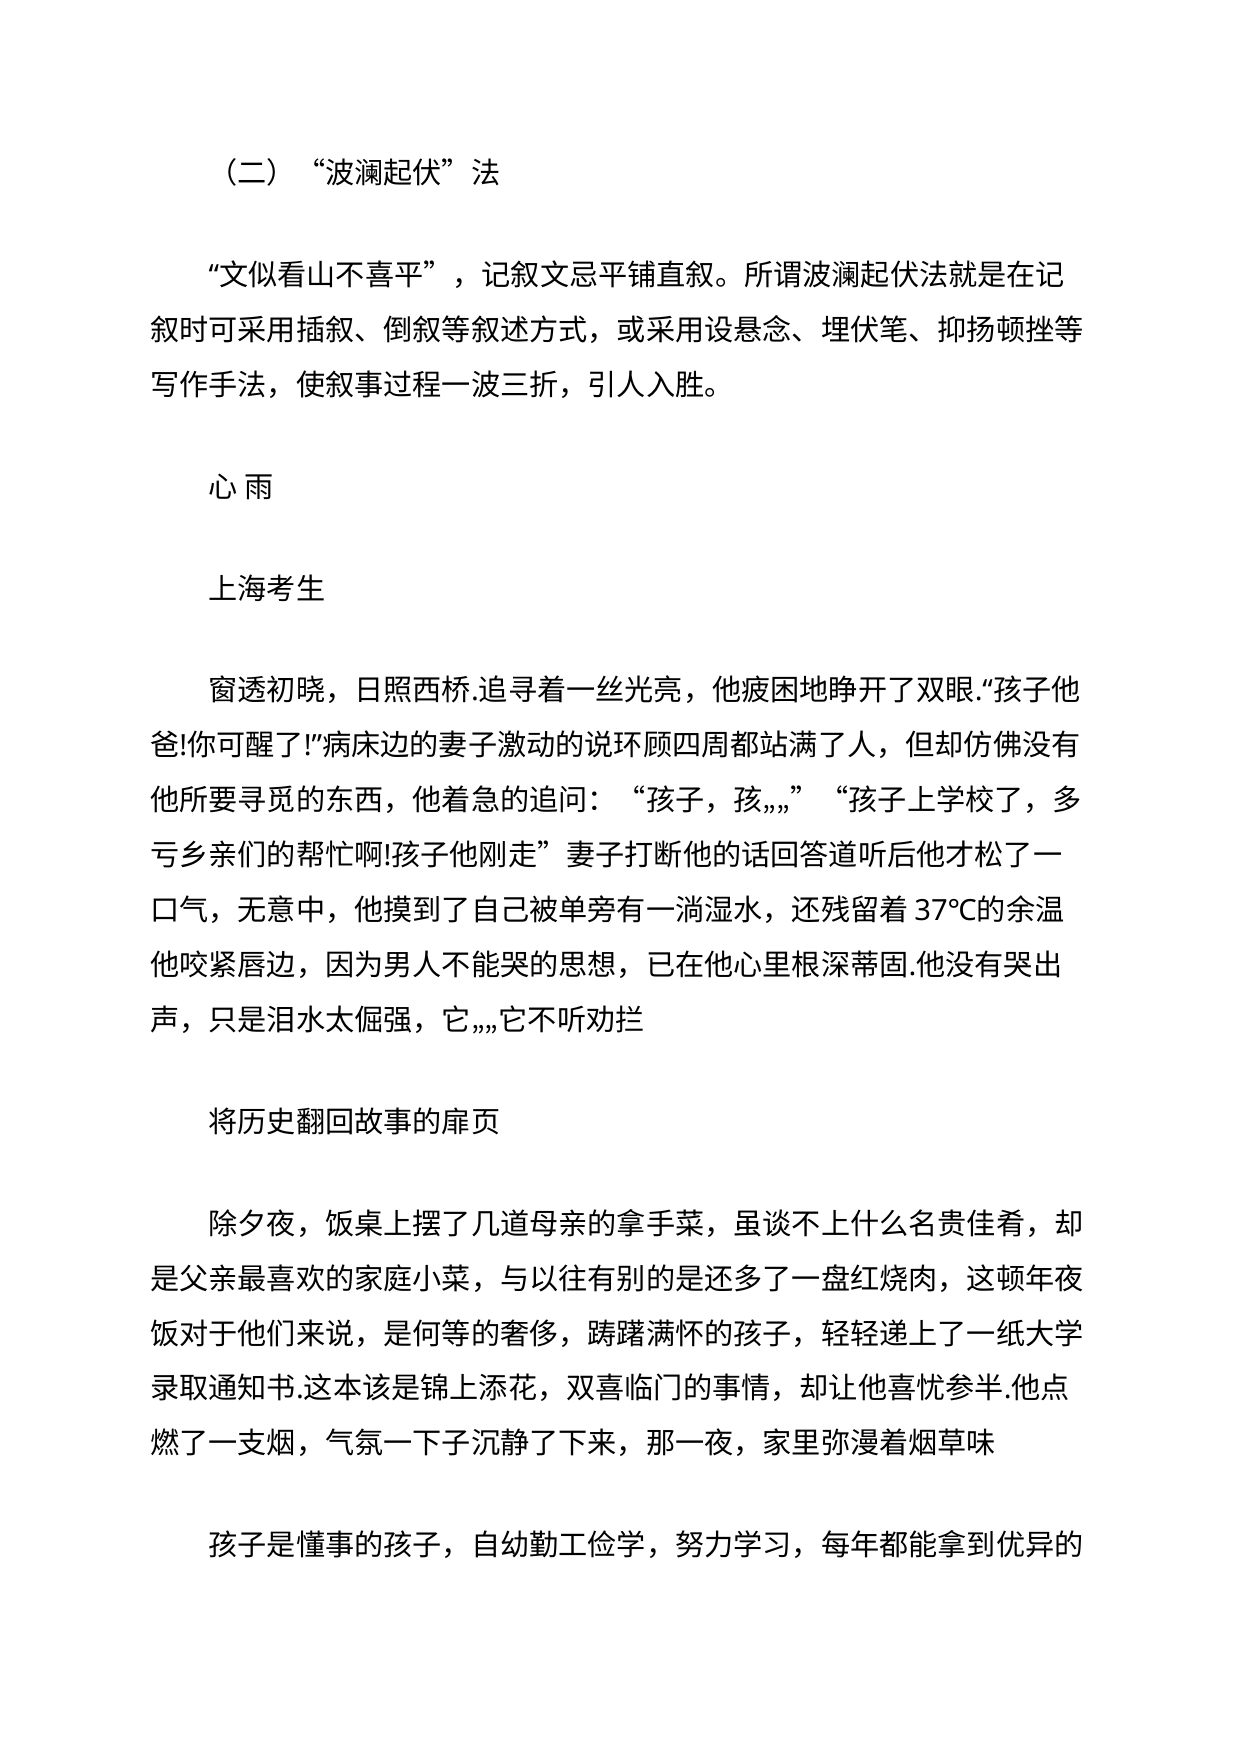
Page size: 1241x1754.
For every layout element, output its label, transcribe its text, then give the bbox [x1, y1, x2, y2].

text 心 雨 [150, 463, 1090, 506]
text 将历史翻回故事的扉页 [150, 1099, 1090, 1141]
text 上海考生 [150, 565, 1090, 607]
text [150, 1522, 1090, 1564]
text 窗透初晓，日照西桥.追寻着一丝光亮，他疲困地睁开了双眼.“孩子他爸!你可醒了!”病床边的妻子激动的说环顾四周都站满了人，但却仿佛没有他所要寻觅的东西，他着急的追问：“孩子，孩„„”“孩子上学校了，多亏乡亲们的帮忙啊!孩子他刚走”妻子打断他的话回答道听后他才松了一口气，无意中，他摸到了自己被单旁有一淌湿水，还残留着37℃的余温他咬紧唇边，因为男人不能哭的思想，已在他心里根深蒂固.他没有哭出声，只是泪水太倔强，它„„它不听劝拦 [150, 667, 1090, 1039]
text 除夕夜，饭桌上摆了几道母亲的拿手菜，虽谈不上什么名贵佳肴，却是父亲最喜欢的家庭小菜，与以往有别的是还多了一盘红烧肉，这顿年夜饭对于他们来说，是何等的奢侈，踌躇满怀的孩子，轻轻递上了一纸大学录取通知书.这本该是锦上添花，双喜临门的事情，却让他喜忧参半.他点燃了一支烟，气氛一下子沉静了下来，那一夜，家里弥漫着烟草味 [150, 1200, 1090, 1462]
text （二）“波澜起伏”法 [150, 150, 1090, 192]
text “文似看山不喜平”，记叙文忌平铺直叙。所谓波澜起伏法就是在记叙时可采用插叙、倒叙等叙述方式，或采用设悬念、埋伏笔、抑扬顿挫等写作手法，使叙事过程一波三折，引人入胜。 [150, 252, 1090, 404]
